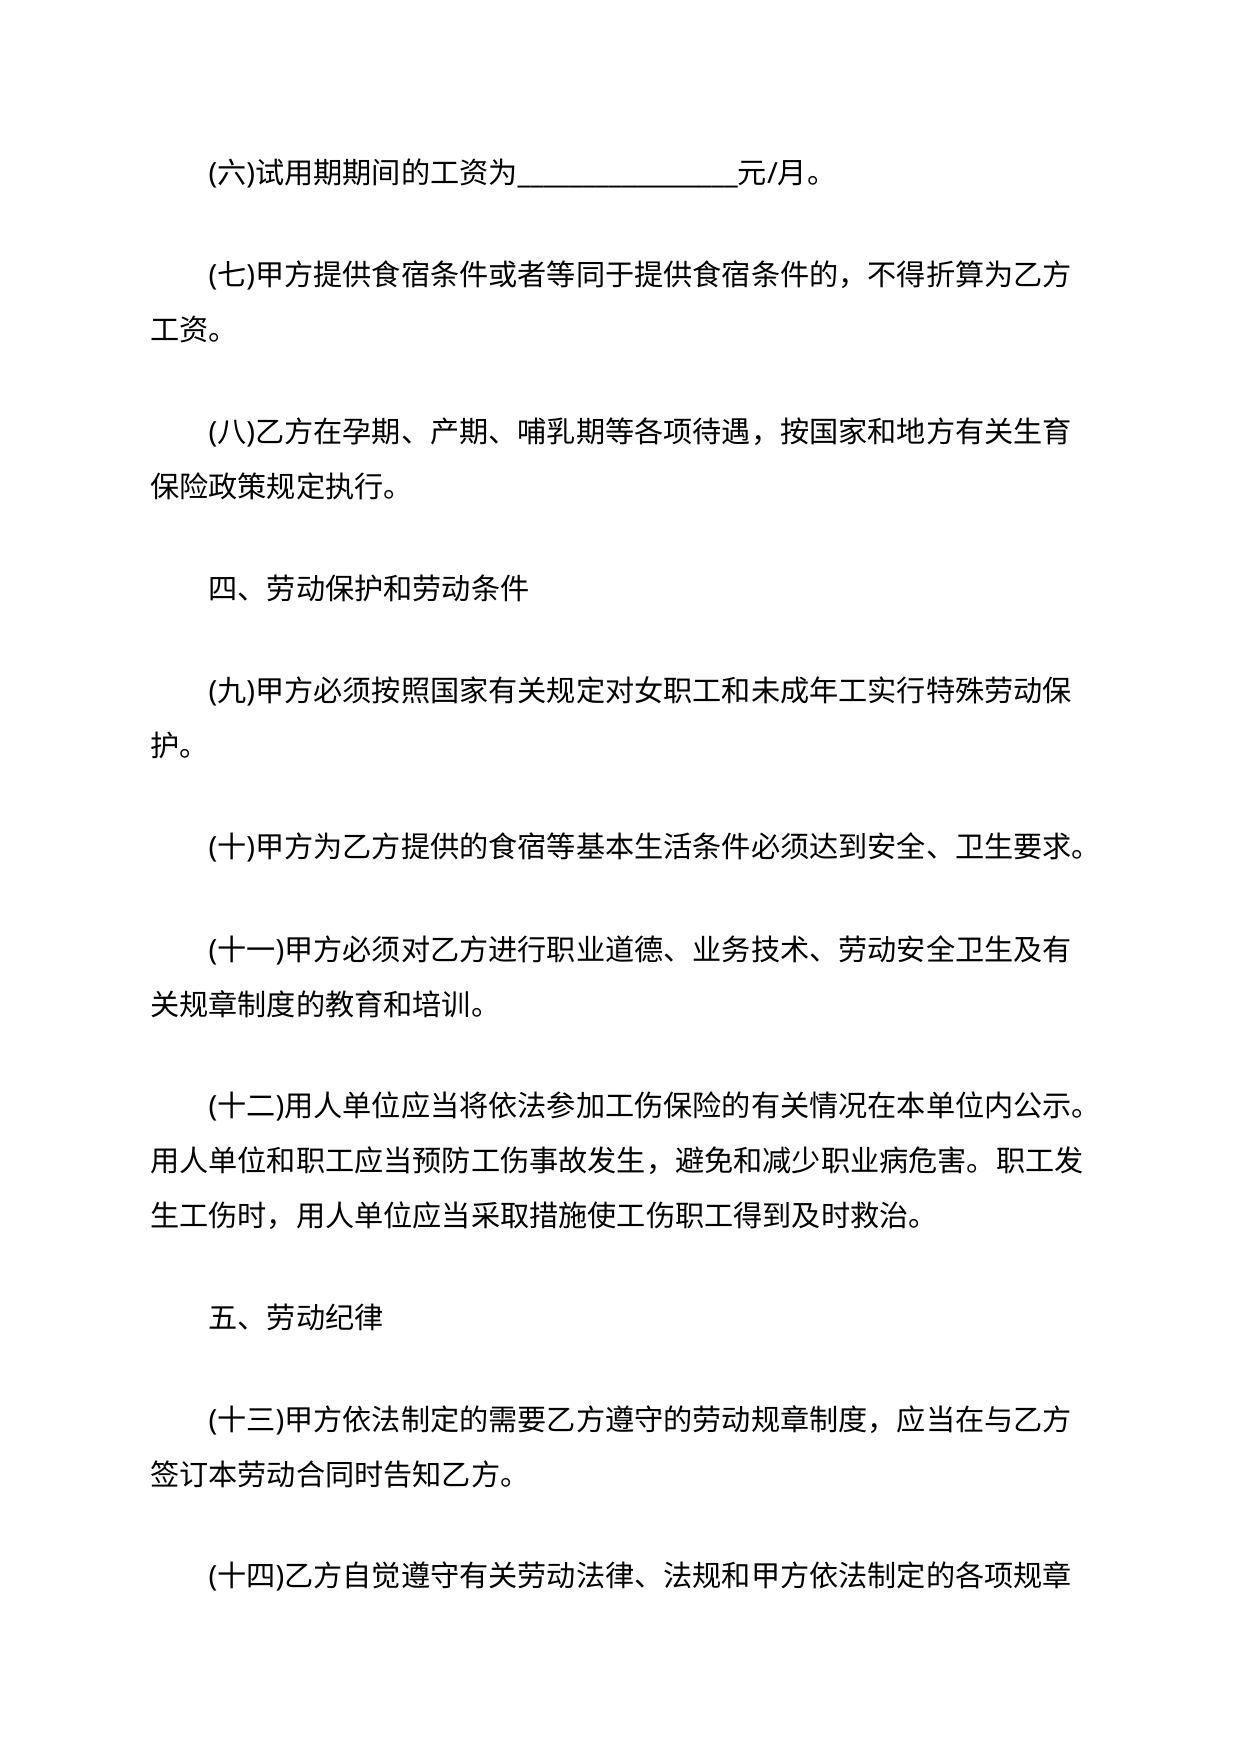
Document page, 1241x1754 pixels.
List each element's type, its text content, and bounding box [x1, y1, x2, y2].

text (十三)甲方依法制定的需要乙方遵守的劳动规章制度，应当在与乙方签订本劳动合同时告知乙方。 [150, 1396, 1090, 1493]
text (七)甲方提供食宿条件或者等同于提供食宿条件的，不得折算为乙方工资。 [150, 252, 1090, 349]
text 四、劳动保护和劳动条件 [150, 566, 1090, 608]
text (十二)用人单位应当将依法参加工伤保险的有关情况在本单位内公示。用人单位和职工应当预防工伤事故发生，避免和减少职业病危害。职工发生工伤时，用人单位应当采取措施使工伤职工得到及时救治。 [150, 1083, 1090, 1235]
text (九)甲方必须按照国家有关规定对女职工和未成年工实行特殊劳动保护。 [150, 667, 1090, 764]
text (八)乙方在孕期、产期、哺乳期等各项待遇，按国家和地方有关生育保险政策规定执行。 [150, 409, 1090, 506]
text 五、劳动纪律 [150, 1294, 1090, 1337]
text (十)甲方为乙方提供的食宿等基本生活条件必须达到安全、卫生要求。 [150, 824, 1090, 866]
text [150, 1553, 1090, 1595]
text (六)试用期期间的工资为_________________元/月。 [150, 150, 1090, 192]
text (十一)甲方必须对乙方进行职业道德、业务技术、劳动安全卫生及有关规章制度的教育和培训。 [150, 926, 1090, 1023]
